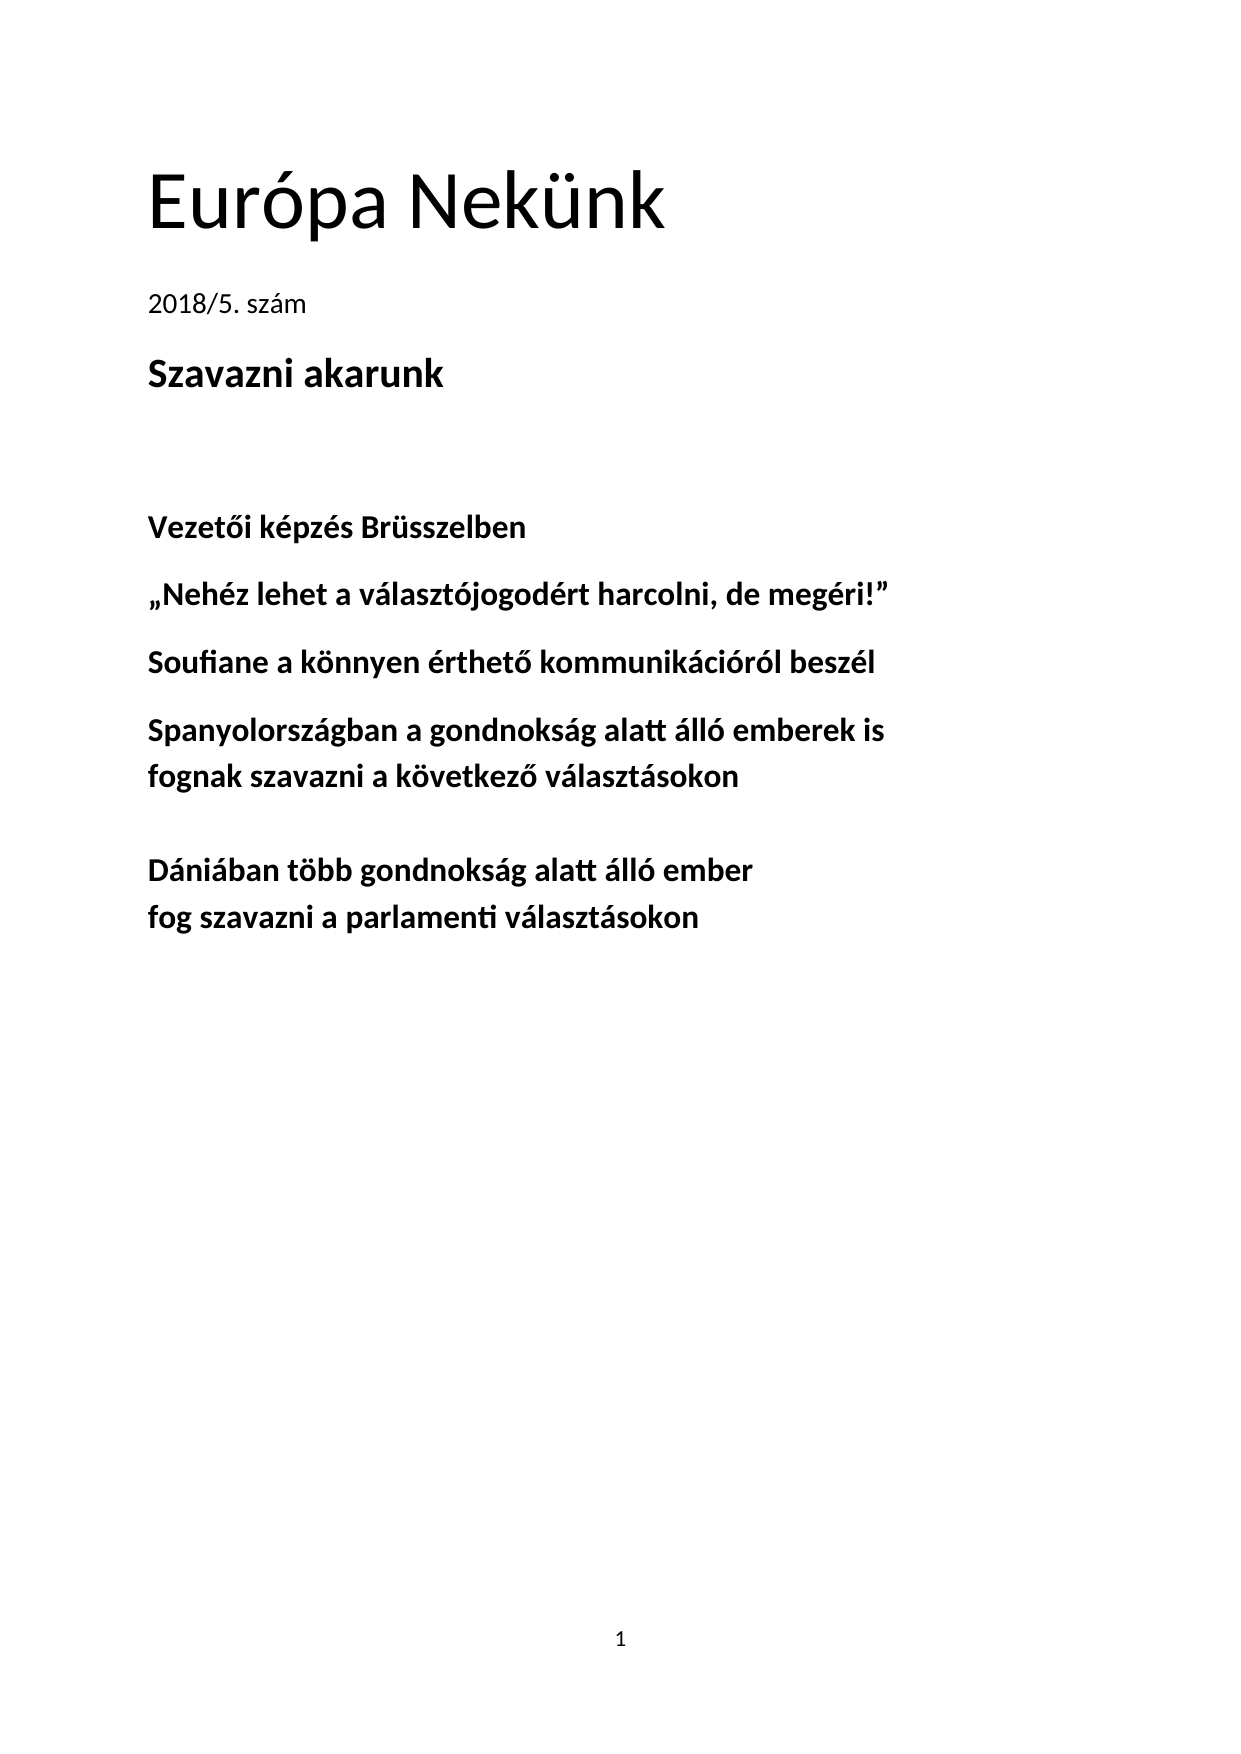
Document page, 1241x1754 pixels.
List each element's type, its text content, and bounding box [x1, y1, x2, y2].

text Vezetői képzés Brüsszelben [148, 506, 1093, 546]
text Dániában több gondnokság alatt álló ember [148, 849, 1093, 889]
text 2018/5. szám [148, 285, 1093, 321]
text Spanyolországban a gondnokság alatt álló emberek is [148, 708, 1093, 749]
text fog szavazni a parlamenti választásokon [148, 896, 1093, 936]
text Európa Nekünk [148, 148, 1093, 249]
text Soufiane a könnyen érthető kommunikációról beszél [148, 641, 1093, 682]
text fognak szavazni a következő választásokon [148, 755, 1093, 796]
text Szavazni akarunk [148, 347, 1093, 398]
text „Nehéz lehet a választójogodért harcolni, de megéri!” [148, 573, 1093, 614]
